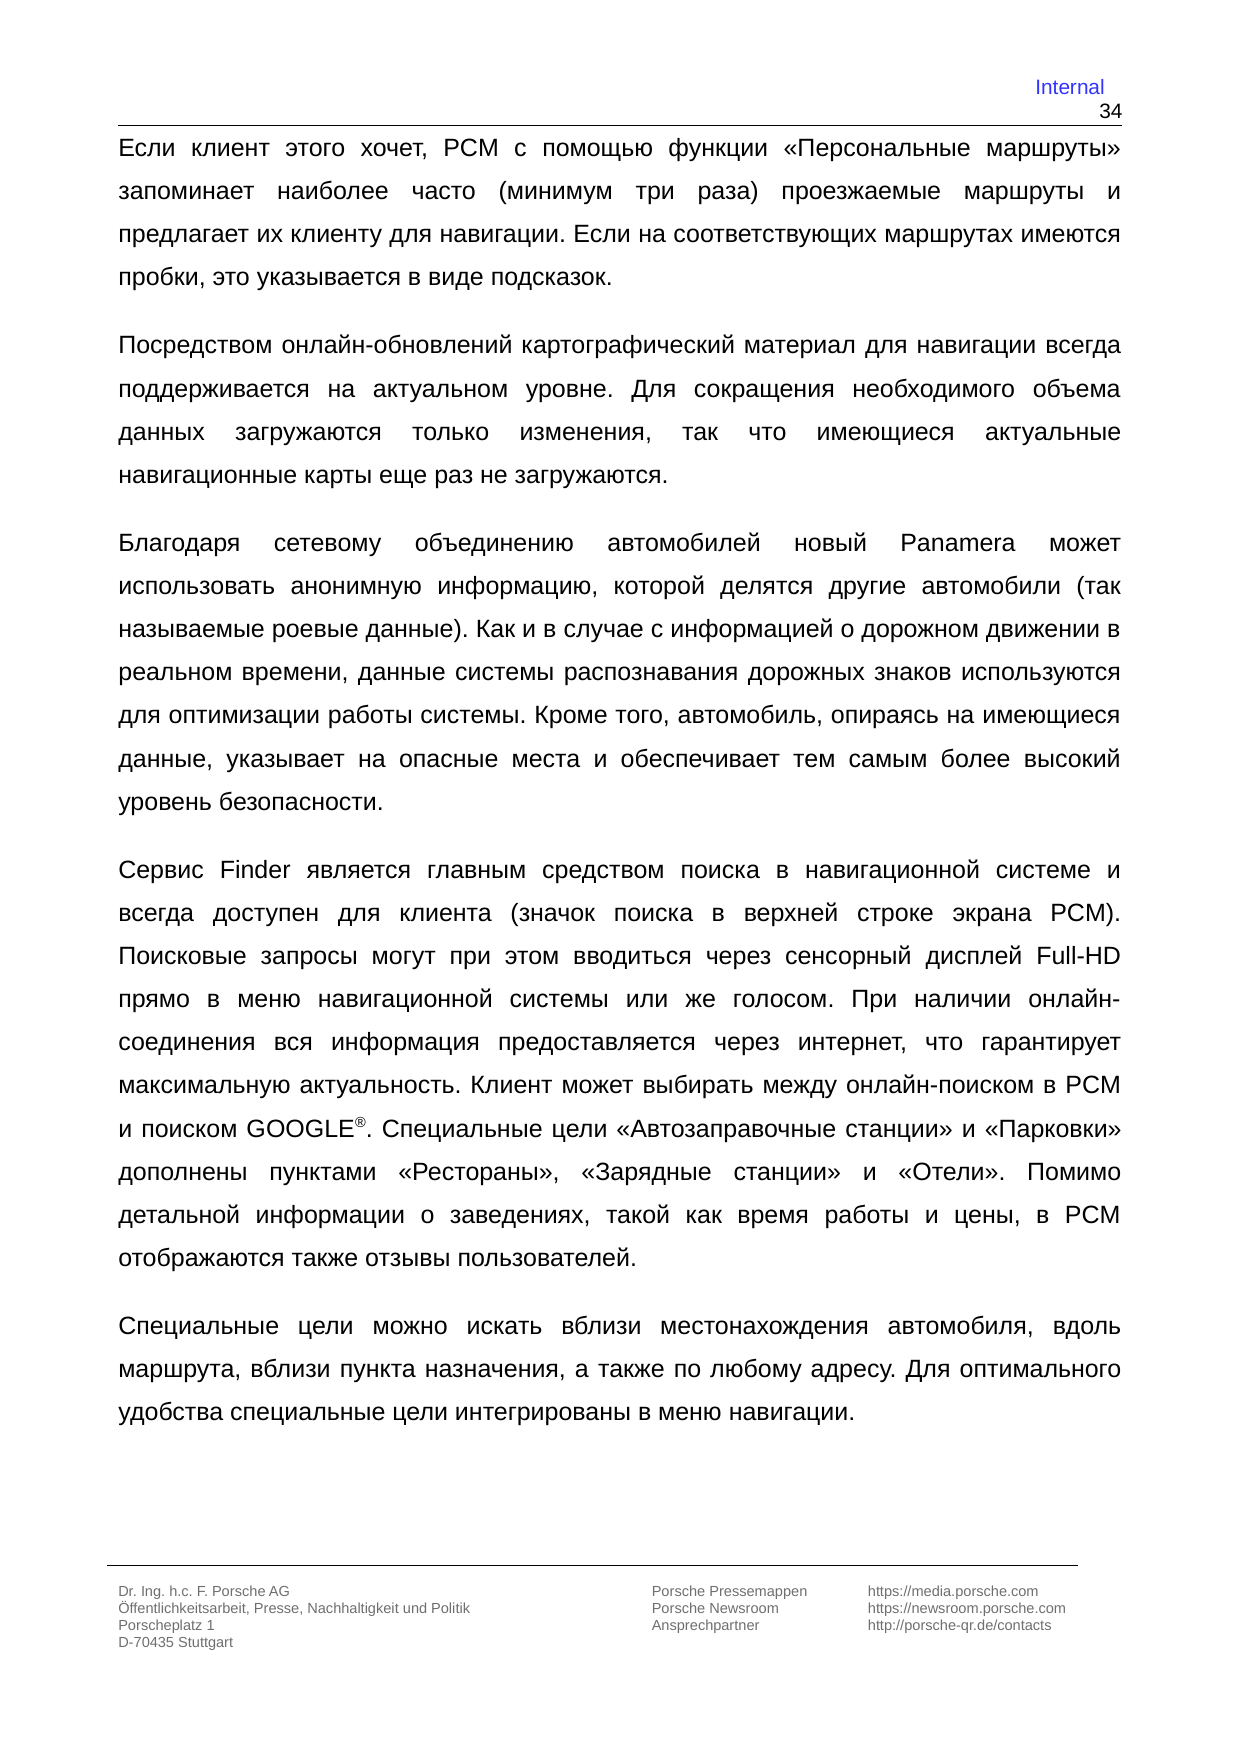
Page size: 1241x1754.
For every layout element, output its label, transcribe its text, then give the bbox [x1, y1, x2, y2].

text Специальные цели можно искать вблизи местонахождения автомобиля, вдоль маршрута, вблизи пункта назначения, а также по любому адресу. Для оптимального удобства специальные цели интегрированы в меню навигации. [118, 1311, 1122, 1426]
text Благодаря сетевому объединению автомобилей новый Panamera может использовать анонимную информацию, которой делятся другие автомобили (так называемые роевые данные). Как и в случае с информацией о дорожном движении в реальном времени, данные системы распознавания дорожных знаков используются для оптимизации работы системы. Кроме того, автомобиль, опираясь на имеющиеся данные, указывает на опасные места и обеспечивает тем самым более высокий уровень безопасности. [118, 528, 1122, 815]
text Если клиент этого хочет, PCM с помощью функции «Персональные маршруты» запоминает наиболее часто (минимум три раза) проезжаемые маршруты и предлагает их клиенту для навигации. Если на соответствующих маршрутах имеются пробки, это указывается в виде подсказок. [118, 133, 1122, 291]
text Посредством онлайн-обновлений картографический материал для навигации всегда поддерживается на актуальном уровне. Для сокращения необходимого объема данных загружаются только изменения, так что имеющиеся актуальные навигационные карты еще раз не загружаются. [118, 330, 1122, 488]
text Сервис Finder является главным средством поиска в навигационной системе и всегда доступен для клиента (значок поиска в верхней строке экрана PCM). Поисковые запросы могут при этом вводиться через сенсорный дисплей Full-HD прямо в меню навигационной системы или же голосом. При наличии онлайн-соединения вся информация предоставляется через интернет, что гарантирует максимальную актуальность. Клиент может выбирать между онлайн-поиском в PCM и поиском GOOGLE®. Специальные цели «Автозаправочные станции» и «Парковки» дополнены пунктами «Рестораны», «Зарядные станции» и «Отели». Помимо детальной информации о заведениях, такой как время работы и цены, в PCM отображаются также отзывы пользователей. [118, 855, 1122, 1272]
